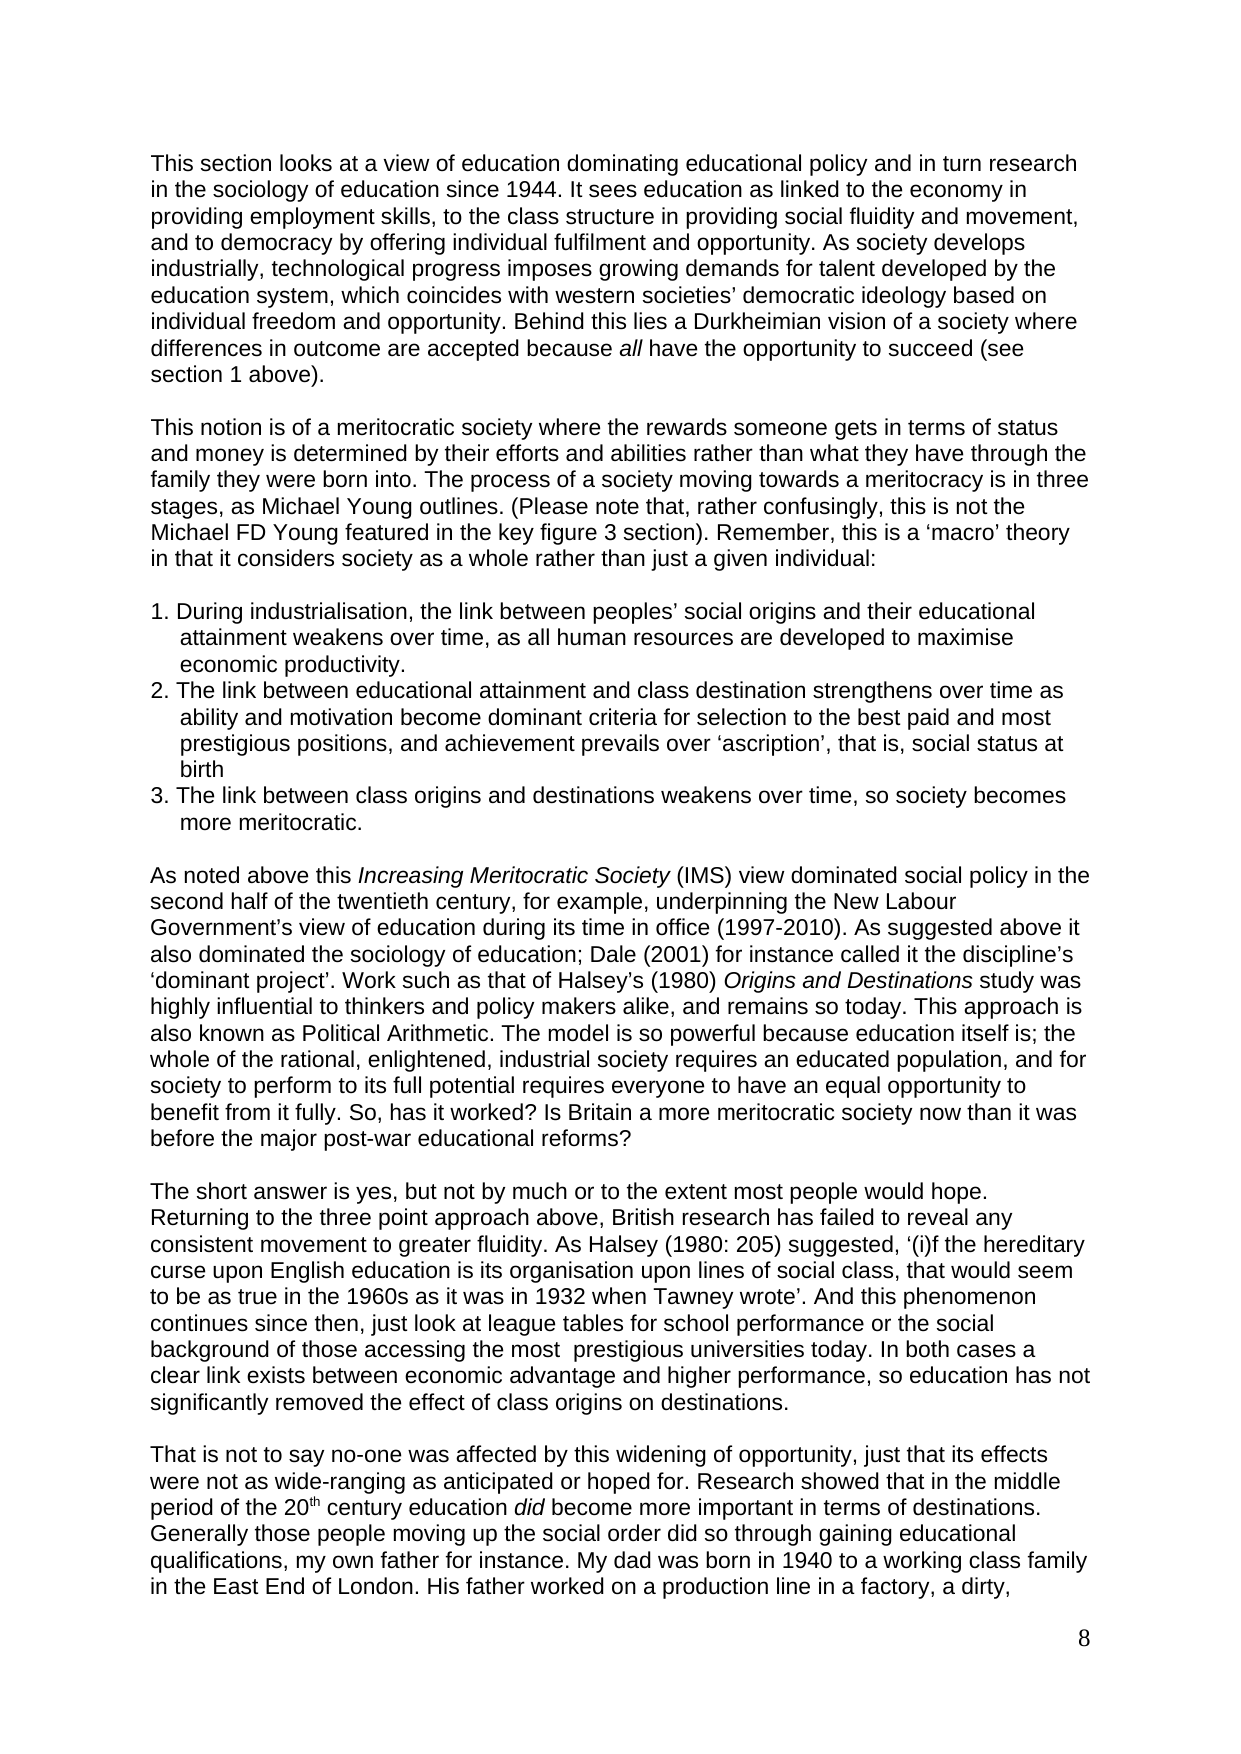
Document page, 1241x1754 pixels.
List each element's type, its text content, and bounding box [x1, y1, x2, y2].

text As noted above this Increasing Meritocratic Society (IMS) view dominated social policy in the second half of the twentieth century, for example, underpinning the New Labour Government’s view of education during its time in office (1997-2010). As suggested above it also dominated the sociology of education; Dale (2001) for instance called it the discipline’s ‘dominant project’. Work such as that of Halsey’s (1980) Origins and Destinations study was highly influential to thinkers and policy makers alike, and remains so today. This approach is also known as Political Arithmetic. The model is so powerful because education itself is; the whole of the rational, enlightened, industrial society requires an educated population, and for society to perform to its full potential requires everyone to have an equal opportunity to benefit from it fully. So, has it worked? Is Britain a more meritocratic society now than it was before the major post-war educational reforms? [150, 862, 1090, 1151]
text The short answer is yes, but not by much or to the extent most people would hope. Returning to the three point approach above, British research has failed to reveal any consistent movement to greater fluidity. As Halsey (1980: 205) suggested, ‘(i)f the hereditary curse upon English education is its organisation upon lines of social class, that would seem to be as true in the 1960s as it was in 1932 when Tawney wrote’. And this phenomenon continues since then, just look at league tables for school performance or the social background of those accessing the most prestigious universities today. In both cases a clear link exists between economic advantage and higher performance, so education has not significantly removed the effect of class origins on destinations. [150, 1178, 1090, 1415]
text 3. The link between class origins and destinations weakens over time, so society becomes more meritocratic. [150, 782, 1090, 835]
text 1. During industrialisation, the link between peoples’ social origins and their educational attainment weakens over time, as all human resources are developed to maximise economic productivity. [150, 598, 1090, 677]
text This notion is of a meritocratic society where the rewards someone gets in terms of status and money is determined by their efforts and abilities rather than what they have through the family they were born into. The process of a society moving towards a meritocracy is in three stages, as Michael Young outlines. (Please note that, rather confusingly, this is not the Michael FD Young featured in the key figure 3 section). Remember, this is a ‘macro’ theory in that it considers society as a whole rather than just a given individual: [150, 413, 1090, 572]
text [150, 1441, 1090, 1599]
text This section looks at a view of education dominating educational policy and in turn research in the sociology of education since 1944. It sees education as linked to the economy in providing employment skills, to the class structure in providing social fluidity and movement, and to democracy by offering individual fulfilment and opportunity. As society develops industrially, technological progress imposes growing demands for talent developed by the education system, which coincides with western societies’ democratic ideology based on individual freedom and opportunity. Behind this lies a Durkheimian vision of a society where differences in outcome are accepted because all have the opportunity to succeed (see section 1 above). [150, 150, 1090, 387]
text 2. The link between educational attainment and class destination strengthens over time as ability and motivation become dominant criteria for selection to the best paid and most prestigious positions, and achievement prevails over ‘ascription’, that is, social status at birth [150, 677, 1090, 782]
